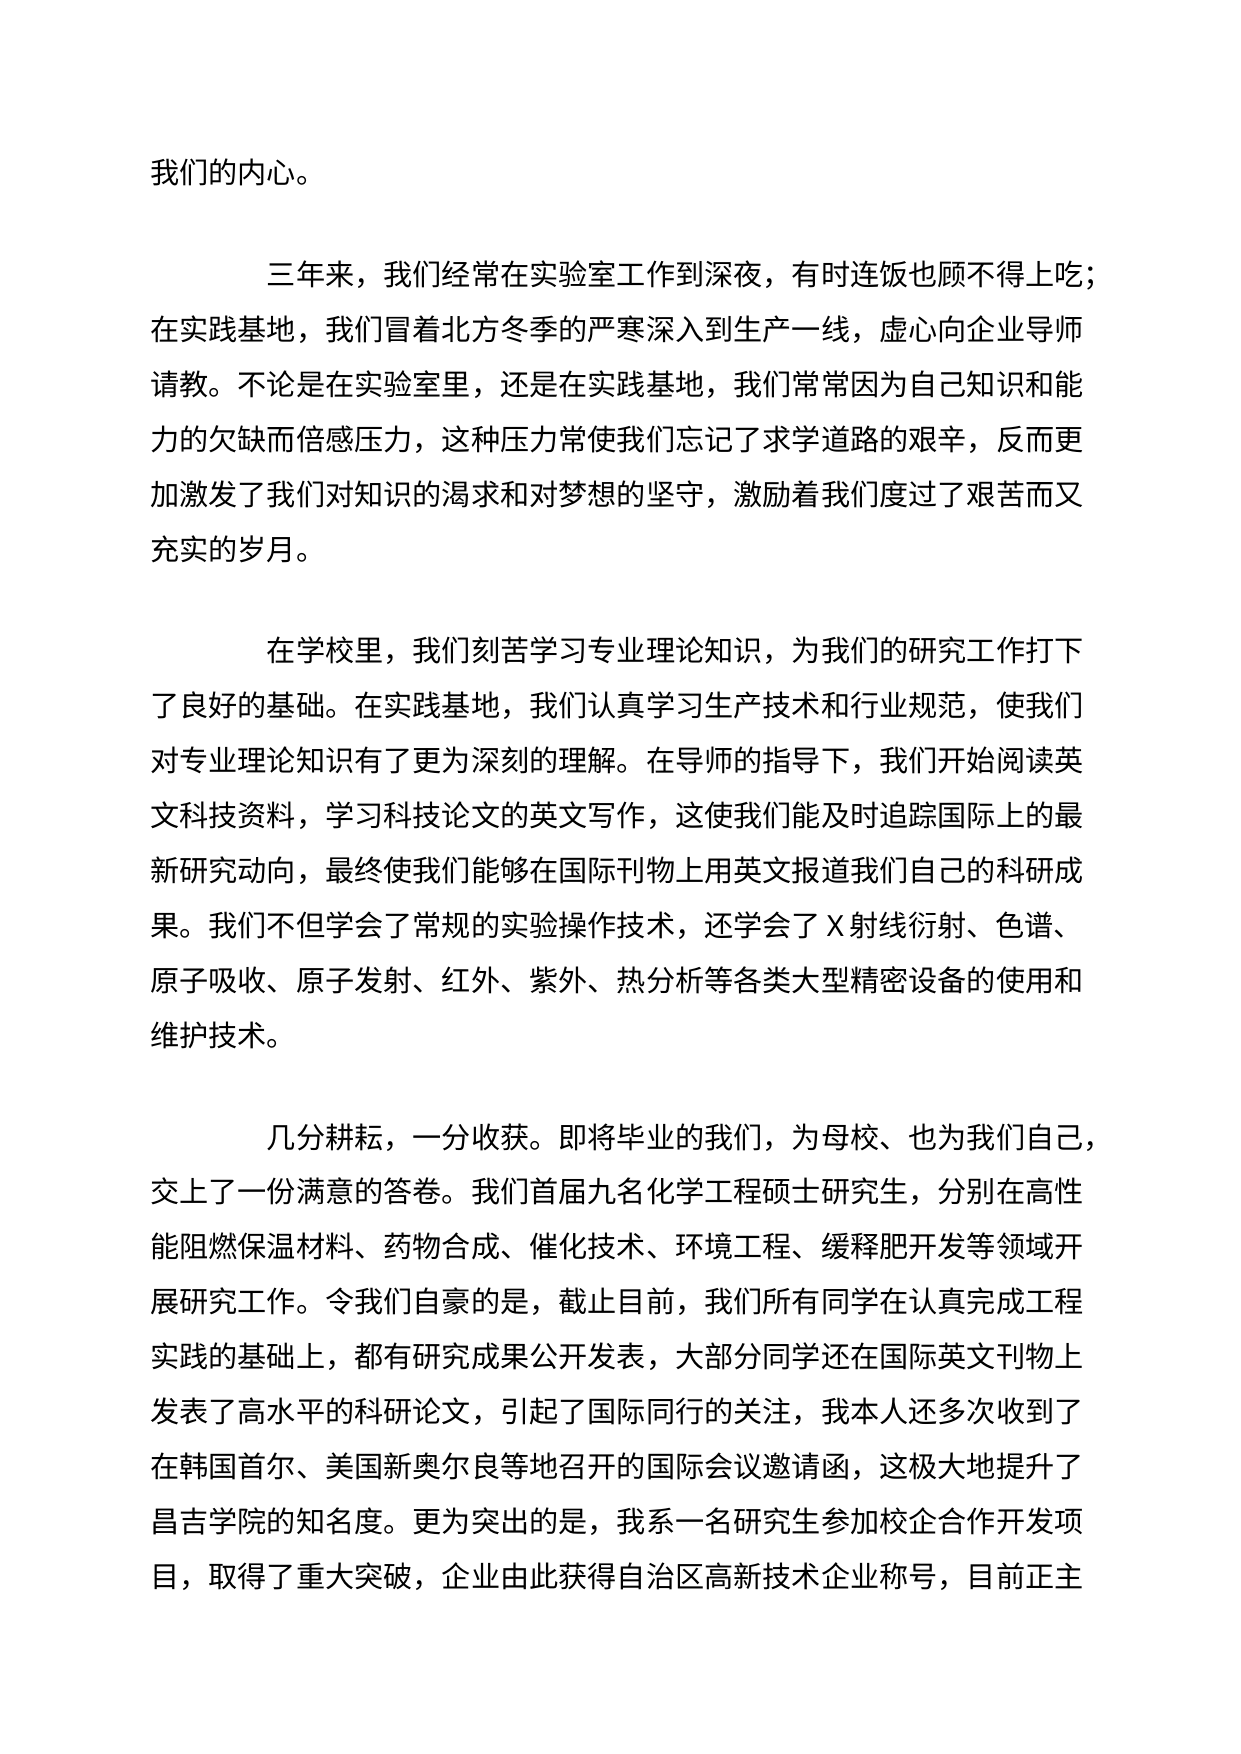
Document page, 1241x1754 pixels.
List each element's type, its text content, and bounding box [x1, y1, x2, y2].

text 三年来，我们经常在实验室工作到深夜，有时连饭也顾不得上吃；在实践基地，我们冒着北方冬季的严寒深入到生产一线，虚心向企业导师请教。不论是在实验室里，还是在实践基地，我们常常因为自己知识和能力的欠缺而倍感压力，这种压力常使我们忘记了求学道路的艰辛，反而更加激发了我们对知识的渴求和对梦想的坚守，激励着我们度过了艰苦而又充实的岁月。 [150, 252, 1090, 568]
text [150, 1114, 1090, 1596]
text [150, 150, 1090, 192]
text 在学校里，我们刻苦学习专业理论知识，为我们的研究工作打下了良好的基础。在实践基地，我们认真学习生产技术和行业规范，使我们对专业理论知识有了更为深刻的理解。在导师的指导下，我们开始阅读英文科技资料，学习科技论文的英文写作，这使我们能及时追踪国际上的最新研究动向，最终使我们能够在国际刊物上用英文报道我们自己的科研成果。我们不但学会了常规的实验操作技术，还学会了X射线衍射、色谱、原子吸收、原子发射、红外、紫外、热分析等各类大型精密设备的使用和维护技术。 [150, 628, 1090, 1055]
